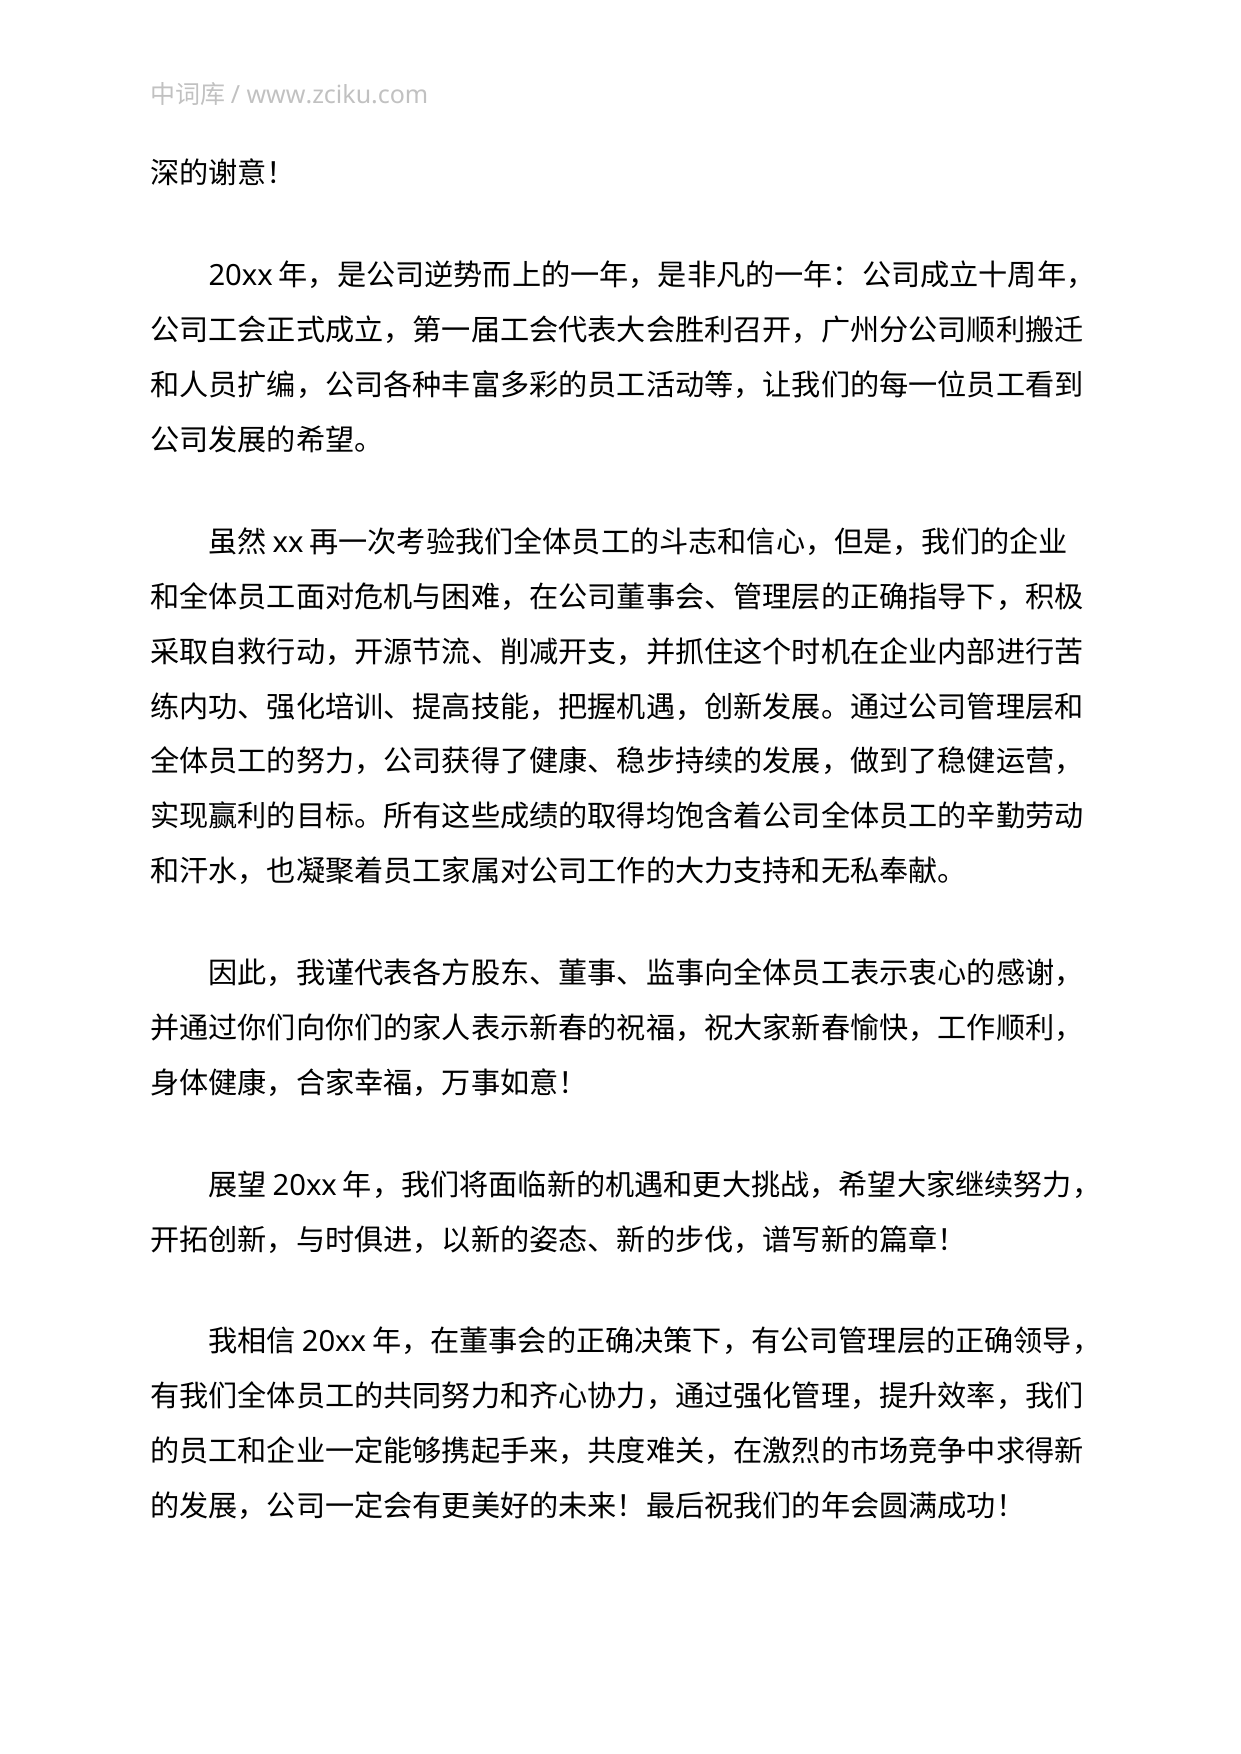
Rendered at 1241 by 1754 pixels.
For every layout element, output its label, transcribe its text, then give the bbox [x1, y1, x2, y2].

text 虽然xx再一次考验我们全体员工的斗志和信心，但是，我们的企业和全体员工面对危机与困难，在公司董事会、管理层的正确指导下，积极采取自救行动，开源节流、削减开支，并抓住这个时机在企业内部进行苦练内功、强化培训、提高技能，把握机遇，创新发展。通过公司管理层和全体员工的努力，公司获得了健康、稳步持续的发展，做到了稳健运营，实现赢利的目标。所有这些成绩的取得均饱含着公司全体员工的辛勤劳动和汗水，也凝聚着员工家属对公司工作的大力支持和无私奉献。 [150, 518, 1090, 890]
text 20xx年，是公司逆势而上的一年，是非凡的一年：公司成立十周年，公司工会正式成立，第一届工会代表大会胜利召开，广州分公司顺利搬迁和人员扩编，公司各种丰富多彩的员工活动等，让我们的每一位员工看到公司发展的希望。 [150, 252, 1090, 459]
text 展望20xx年，我们将面临新的机遇和更大挑战，希望大家继续努力，开拓创新，与时俱进，以新的姿态、新的步伐，谱写新的篇章！ [150, 1161, 1090, 1258]
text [150, 150, 1090, 192]
text 我相信20xx年，在董事会的正确决策下，有公司管理层的正确领导，有我们全体员工的共同努力和齐心协力，通过强化管理，提升效率，我们的员工和企业一定能够携起手来，共度难关，在激烈的市场竞争中求得新的发展，公司一定会有更美好的未来！最后祝我们的年会圆满成功！ [150, 1318, 1090, 1525]
text 因此，我谨代表各方股东、董事、监事向全体员工表示衷心的感谢，并通过你们向你们的家人表示新春的祝福，祝大家新春愉快，工作顺利，身体健康，合家幸福，万事如意！ [150, 949, 1090, 1102]
